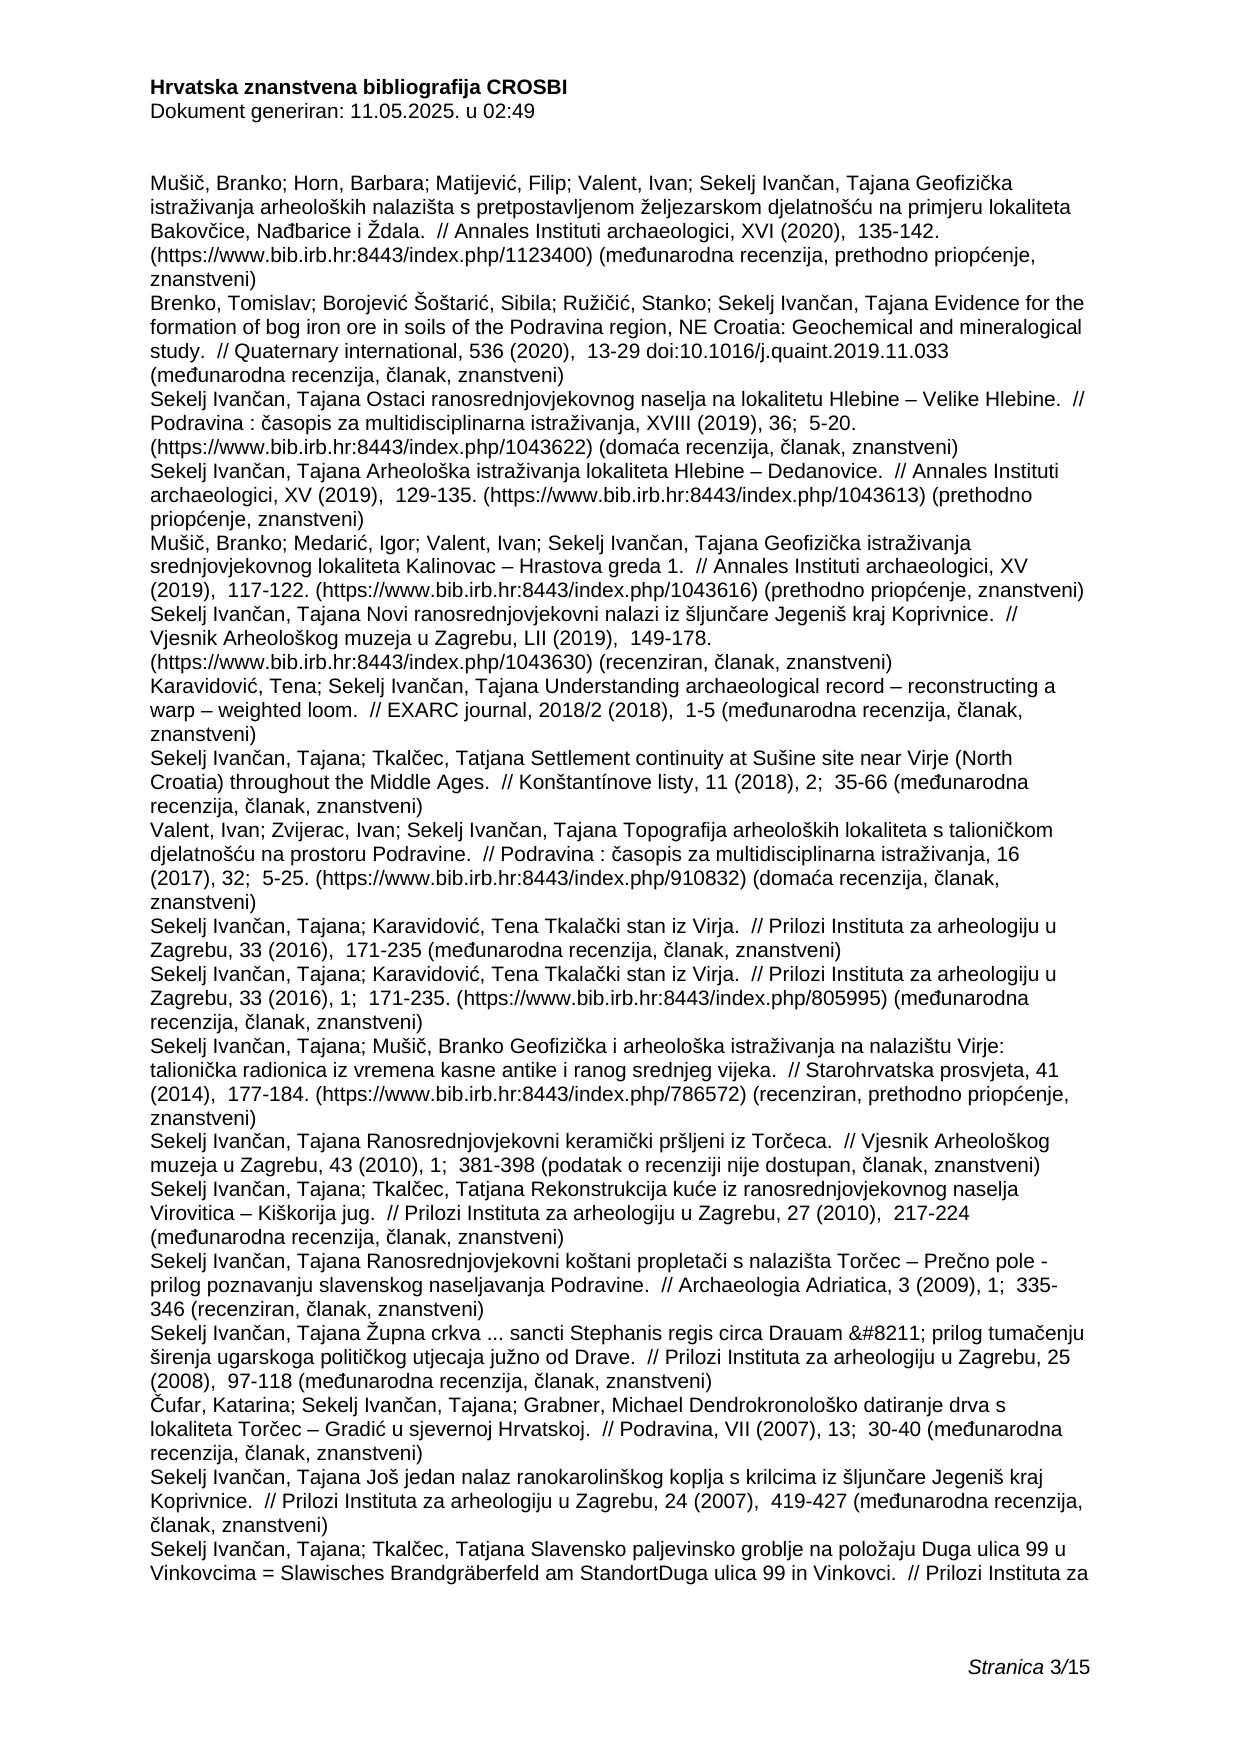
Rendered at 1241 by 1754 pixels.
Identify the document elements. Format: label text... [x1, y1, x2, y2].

text Mušič, Branko; Horn, Barbara; Matijević, Filip; Valent, Ivan; Sekelj Ivančan, Tajana [150, 171, 1090, 291]
text Brenko, Tomislav; Borojević Šoštarić, Sibila; Ružičić, Stanko; Sekelj Ivančan, Tajana [150, 291, 1090, 387]
text Sekelj Ivančan, Tajana; Mušič, Branko [150, 1033, 1090, 1129]
text Sekelj Ivančan, Tajana [150, 1321, 1090, 1393]
text Sekelj Ivančan, Tajana [150, 1129, 1090, 1177]
text Sekelj Ivančan, Tajana; Tkalčec, Tatjana [150, 746, 1090, 818]
text Mušič, Branko; Medarić, Igor; Valent, Ivan; Sekelj Ivančan, Tajana [150, 530, 1090, 602]
text Karavidović, Tena; Sekelj Ivančan, Tajana [150, 674, 1090, 746]
text Sekelj Ivančan, Tajana; Tkalčec, Tatjana [150, 1177, 1090, 1249]
text Sekelj Ivančan, Tajana [150, 1249, 1090, 1321]
text Sekelj Ivančan, Tajana [150, 458, 1090, 530]
text Sekelj Ivančan, Tajana [150, 602, 1090, 674]
text Sekelj Ivančan, Tajana [150, 1465, 1090, 1537]
text Valent, Ivan; Zvijerac, Ivan; Sekelj Ivančan, Tajana [150, 818, 1090, 914]
text Sekelj Ivančan, Tajana; Karavidović, Tena [150, 914, 1090, 962]
text Sekelj Ivančan, Tajana; Karavidović, Tena [150, 962, 1090, 1033]
text Čufar, Katarina; Sekelj Ivančan, Tajana; Grabner, Michael [150, 1393, 1090, 1465]
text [150, 1537, 1090, 1584]
text Sekelj Ivančan, Tajana [150, 387, 1090, 458]
